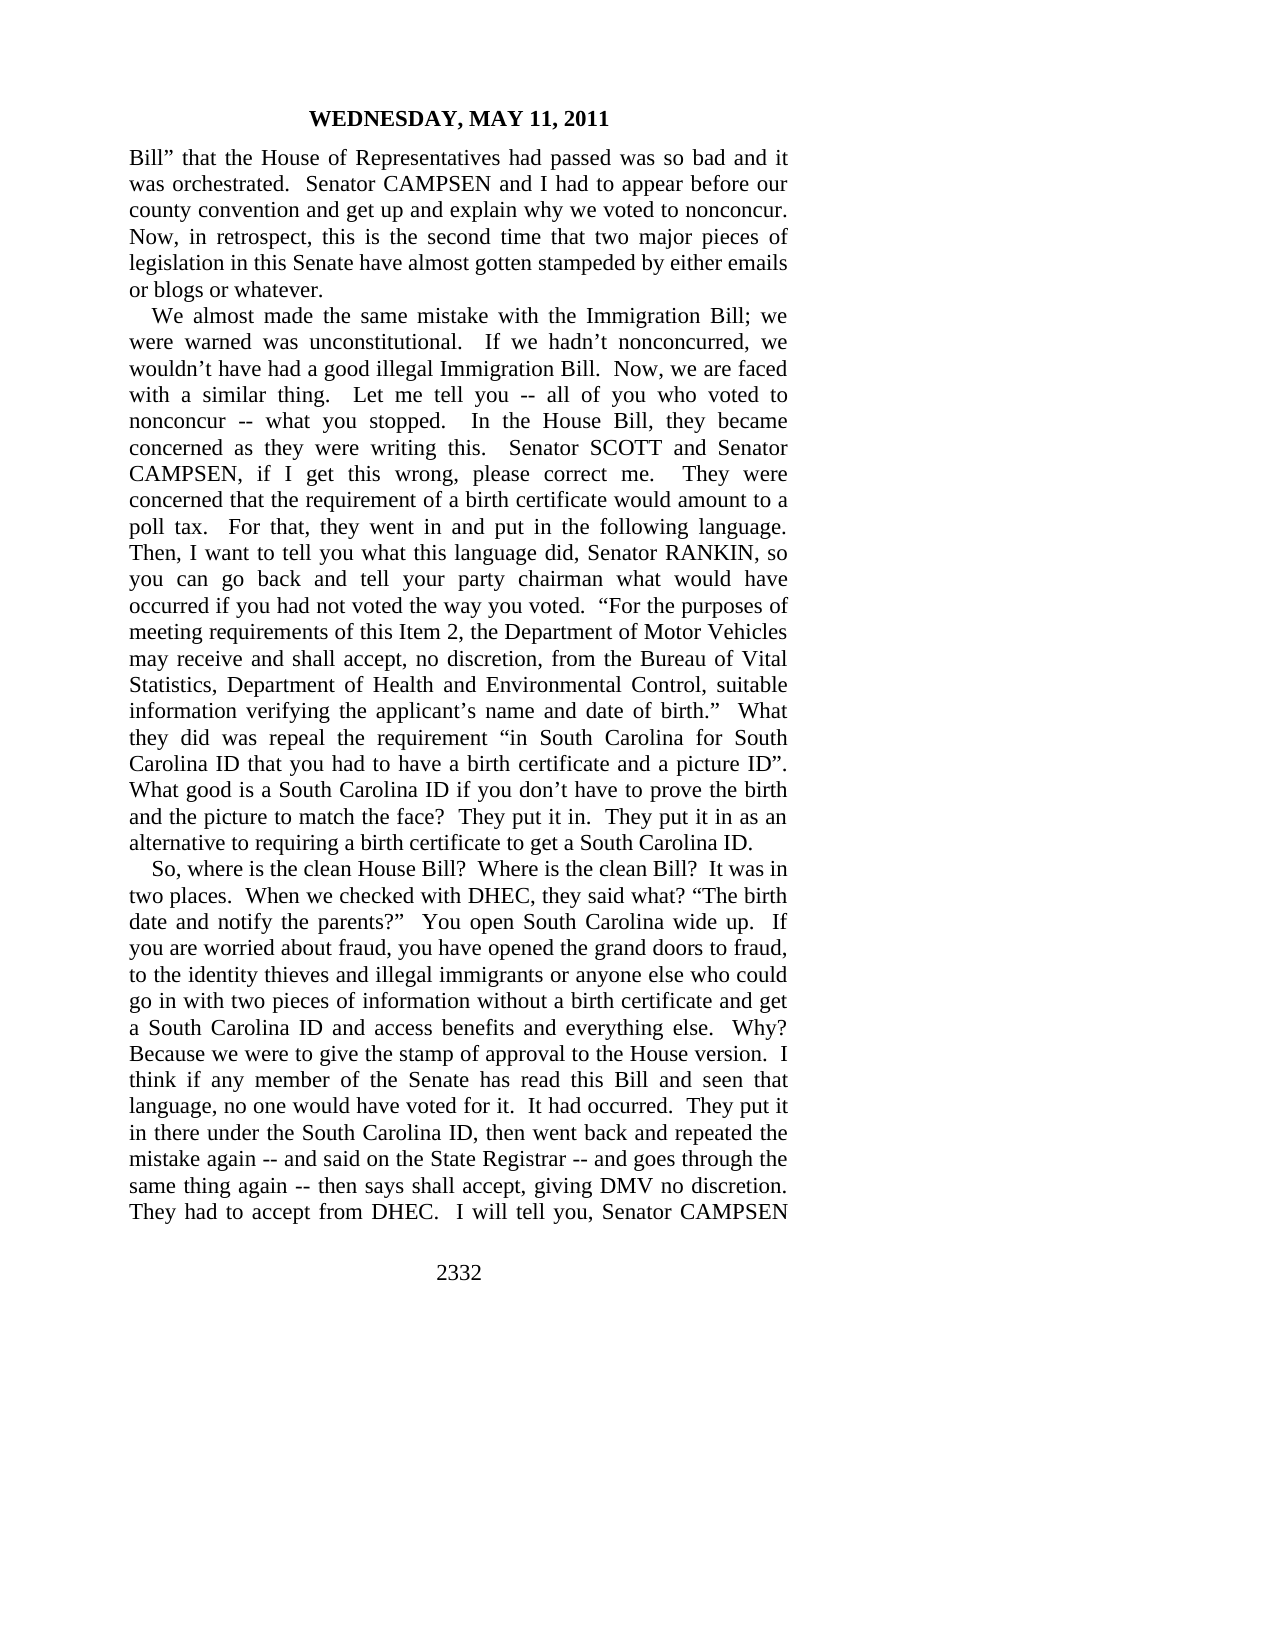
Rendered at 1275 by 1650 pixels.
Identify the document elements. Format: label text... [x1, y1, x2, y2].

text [129, 855, 789, 1224]
text We almost made the same mistake with the Immigration Bill; we were warned was unconstitutional. If we hadn’t nonconcurred, we wouldn’t have had a good illegal Immigration Bill. Now, we are faced with a similar thing. Let me tell you -- all of you who voted to nonconcur -- what you stopped. In the House Bill, they became concerned as they were writing this. Senator SCOTT and Senator CAMPSEN, if I get this wrong, please correct me. They were concerned that the requirement of a birth certificate would amount to a poll tax. For that, they went in and put in the following language. Then, I want to tell you what this language did, Senator RANKIN, so you can go back and tell your party chairman what would have occurred if you had not voted the way you voted. “For the purposes of meeting requirements of this Item 2, the Department of Motor Vehicles may receive and shall accept, no discretion, from the Bureau of Vital Statistics, Department of Health and Environmental Control, suitable information verifying the applicant’s name and date of birth.” What they did was repeal the requirement “in South Carolina for South Carolina ID that you had to have a birth certificate and a picture ID”. What good is a South Carolina ID if you don’t have to prove the birth and the picture to match the face? They put it in. They put it in as an alternative to requiring a birth certificate to get a South Carolina ID. [129, 302, 789, 855]
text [129, 144, 789, 302]
